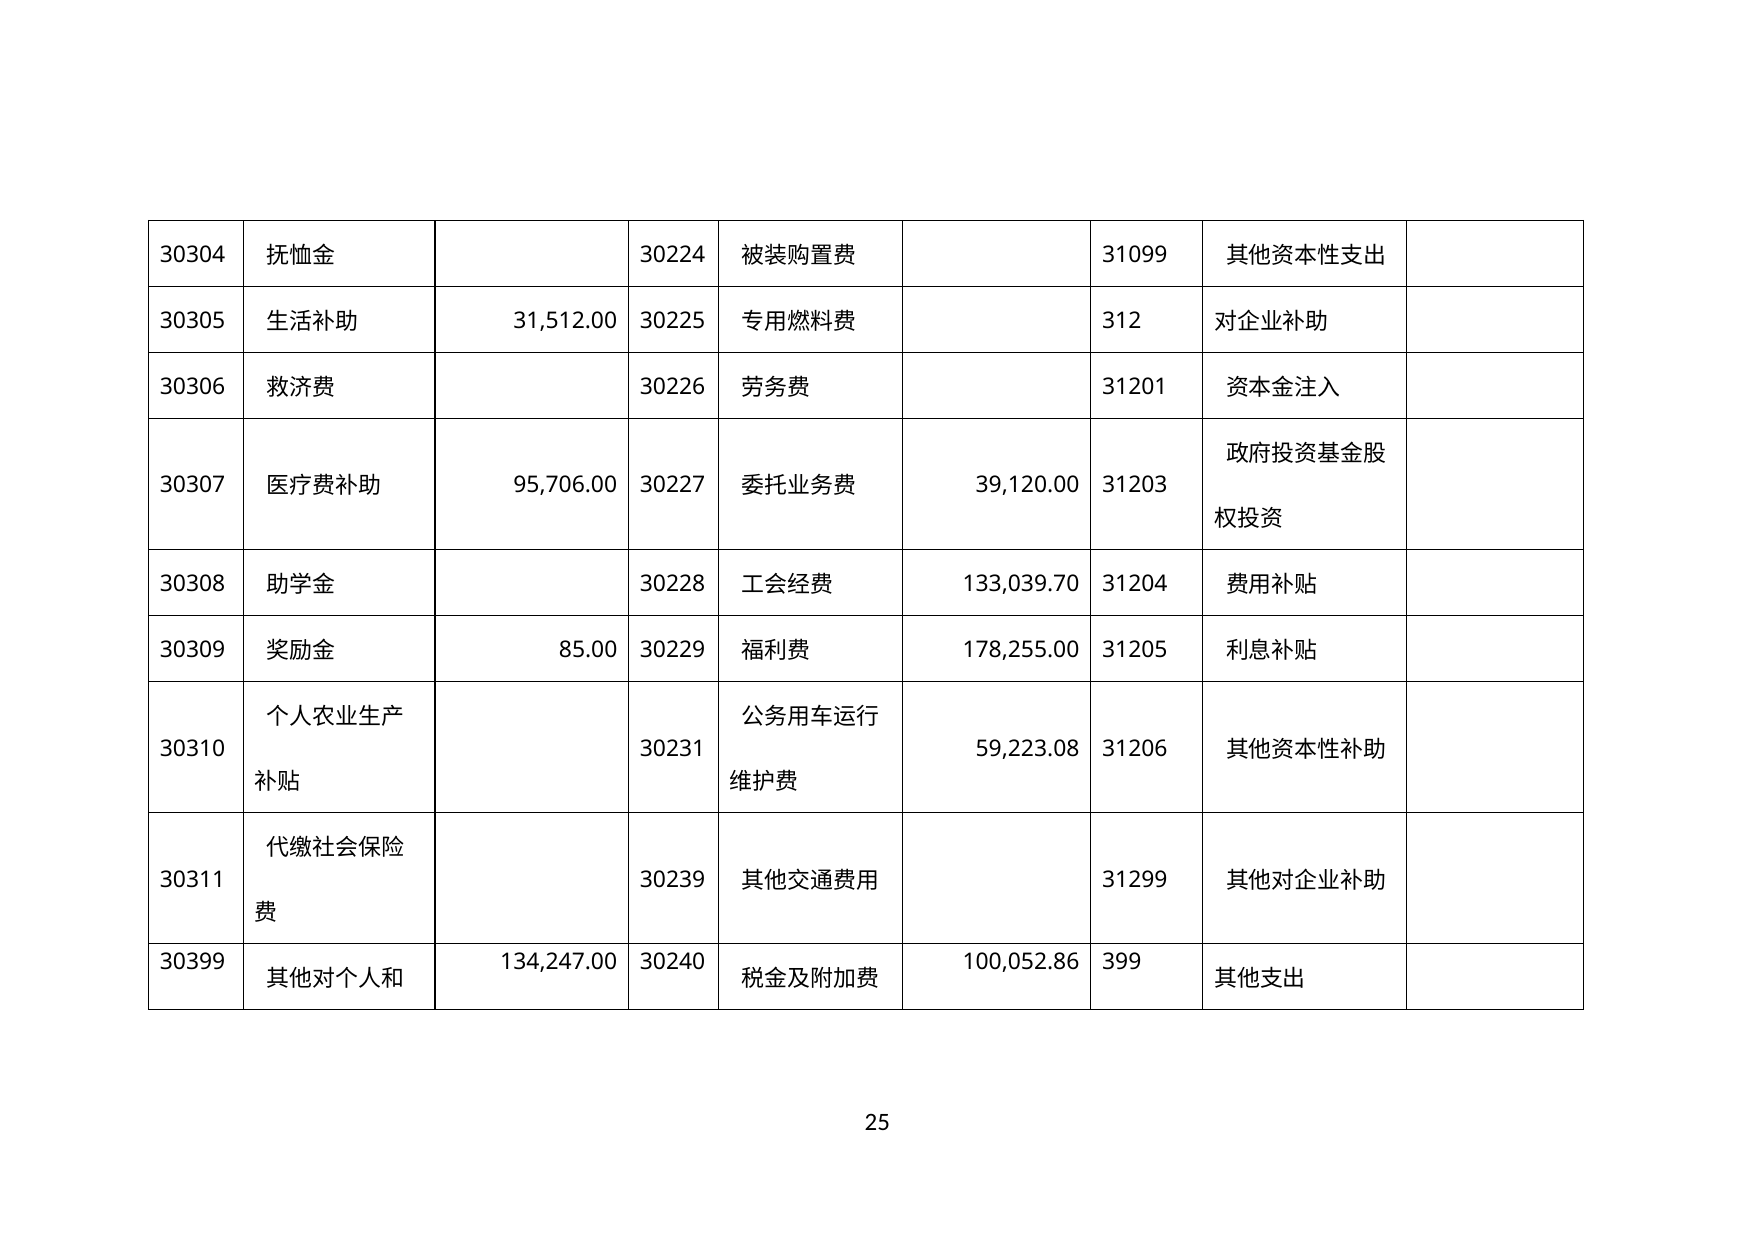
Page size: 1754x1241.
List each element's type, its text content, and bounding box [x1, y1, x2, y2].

table_cell [1407, 813, 1583, 943]
table_cell 其他对个人和家庭的补助 [244, 944, 434, 1009]
table_cell 个人农业生产补贴 [244, 682, 434, 812]
table_cell 生活补助 [244, 287, 434, 352]
table_cell 30240 [629, 944, 718, 1009]
table_cell 30229 [629, 616, 718, 681]
table_cell [1407, 353, 1583, 418]
table_cell 政府投资基金股权投资 [1203, 419, 1406, 549]
table_cell [436, 682, 628, 812]
table_cell 助学金 [244, 550, 434, 615]
table_cell 30311 [149, 813, 243, 943]
table_cell 劳务费 [719, 353, 902, 418]
table_cell 医疗费补助 [244, 419, 434, 549]
table_cell 专用燃料费 [719, 287, 902, 352]
table_cell 85.00 [436, 616, 628, 681]
table_cell [903, 287, 1090, 352]
table_cell 31205 [1091, 616, 1202, 681]
table_cell [436, 813, 628, 943]
table_cell 133,039.70 [903, 550, 1090, 615]
table_cell 31,512.00 [436, 287, 628, 352]
table_cell 费用补贴 [1203, 550, 1406, 615]
table_cell 399 [1091, 944, 1202, 1009]
table_cell [1407, 944, 1583, 1009]
table_cell 30306 [149, 353, 243, 418]
table_cell [1407, 550, 1583, 615]
table_cell 95,706.00 [436, 419, 628, 549]
table_cell [903, 353, 1090, 418]
table_cell [903, 221, 1090, 286]
table_cell 39,120.00 [903, 419, 1090, 549]
table_cell 税金及附加费用 [719, 944, 902, 1009]
table_cell 其他交通费用 [719, 813, 902, 943]
table_cell 30399 [149, 944, 243, 1009]
table_cell 31201 [1091, 353, 1202, 418]
table_cell 30231 [629, 682, 718, 812]
table_cell 其他资本性补助 [1203, 682, 1406, 812]
table_cell [1407, 682, 1583, 812]
table_cell 30227 [629, 419, 718, 549]
table_cell 31206 [1091, 682, 1202, 812]
table_cell 30239 [629, 813, 718, 943]
table_cell 30309 [149, 616, 243, 681]
table_cell 178,255.00 [903, 616, 1090, 681]
table_cell 134,247.00 [436, 944, 628, 1009]
table_cell [1407, 221, 1583, 286]
table_cell 100,052.86 [903, 944, 1090, 1009]
table_cell [436, 221, 628, 286]
table_cell 资本金注入 [1203, 353, 1406, 418]
table_cell 其他对企业补助 [1203, 813, 1406, 943]
table_cell [1407, 287, 1583, 352]
table_cell 其他支出 [1203, 944, 1406, 1009]
table_cell 其他资本性支出 [1203, 221, 1406, 286]
table_cell 31299 [1091, 813, 1202, 943]
table_cell 代缴社会保险费 [244, 813, 434, 943]
table_cell 被装购置费 [719, 221, 902, 286]
table_cell 30225 [629, 287, 718, 352]
table_cell 30228 [629, 550, 718, 615]
table_cell [903, 813, 1090, 943]
table_cell 30304 [149, 221, 243, 286]
table_cell 31203 [1091, 419, 1202, 549]
table_cell 31204 [1091, 550, 1202, 615]
table_cell 救济费 [244, 353, 434, 418]
table_cell 30308 [149, 550, 243, 615]
table_cell [1407, 616, 1583, 681]
table_cell [436, 550, 628, 615]
table_cell 30305 [149, 287, 243, 352]
table_cell 福利费 [719, 616, 902, 681]
table_cell 30224 [629, 221, 718, 286]
table_cell 抚恤金 [244, 221, 434, 286]
table_cell 312 [1091, 287, 1202, 352]
table_cell 公务用车运行维护费 [719, 682, 902, 812]
table_cell 59,223.08 [903, 682, 1090, 812]
table_cell 对企业补助 [1203, 287, 1406, 352]
table_cell 工会经费 [719, 550, 902, 615]
table_cell 30226 [629, 353, 718, 418]
table_cell 30310 [149, 682, 243, 812]
table_cell 利息补贴 [1203, 616, 1406, 681]
table_cell [1407, 419, 1583, 549]
table_cell 30307 [149, 419, 243, 549]
table_cell [436, 353, 628, 418]
table_cell 委托业务费 [719, 419, 902, 549]
table_cell 奖励金 [244, 616, 434, 681]
table_cell 31099 [1091, 221, 1202, 286]
